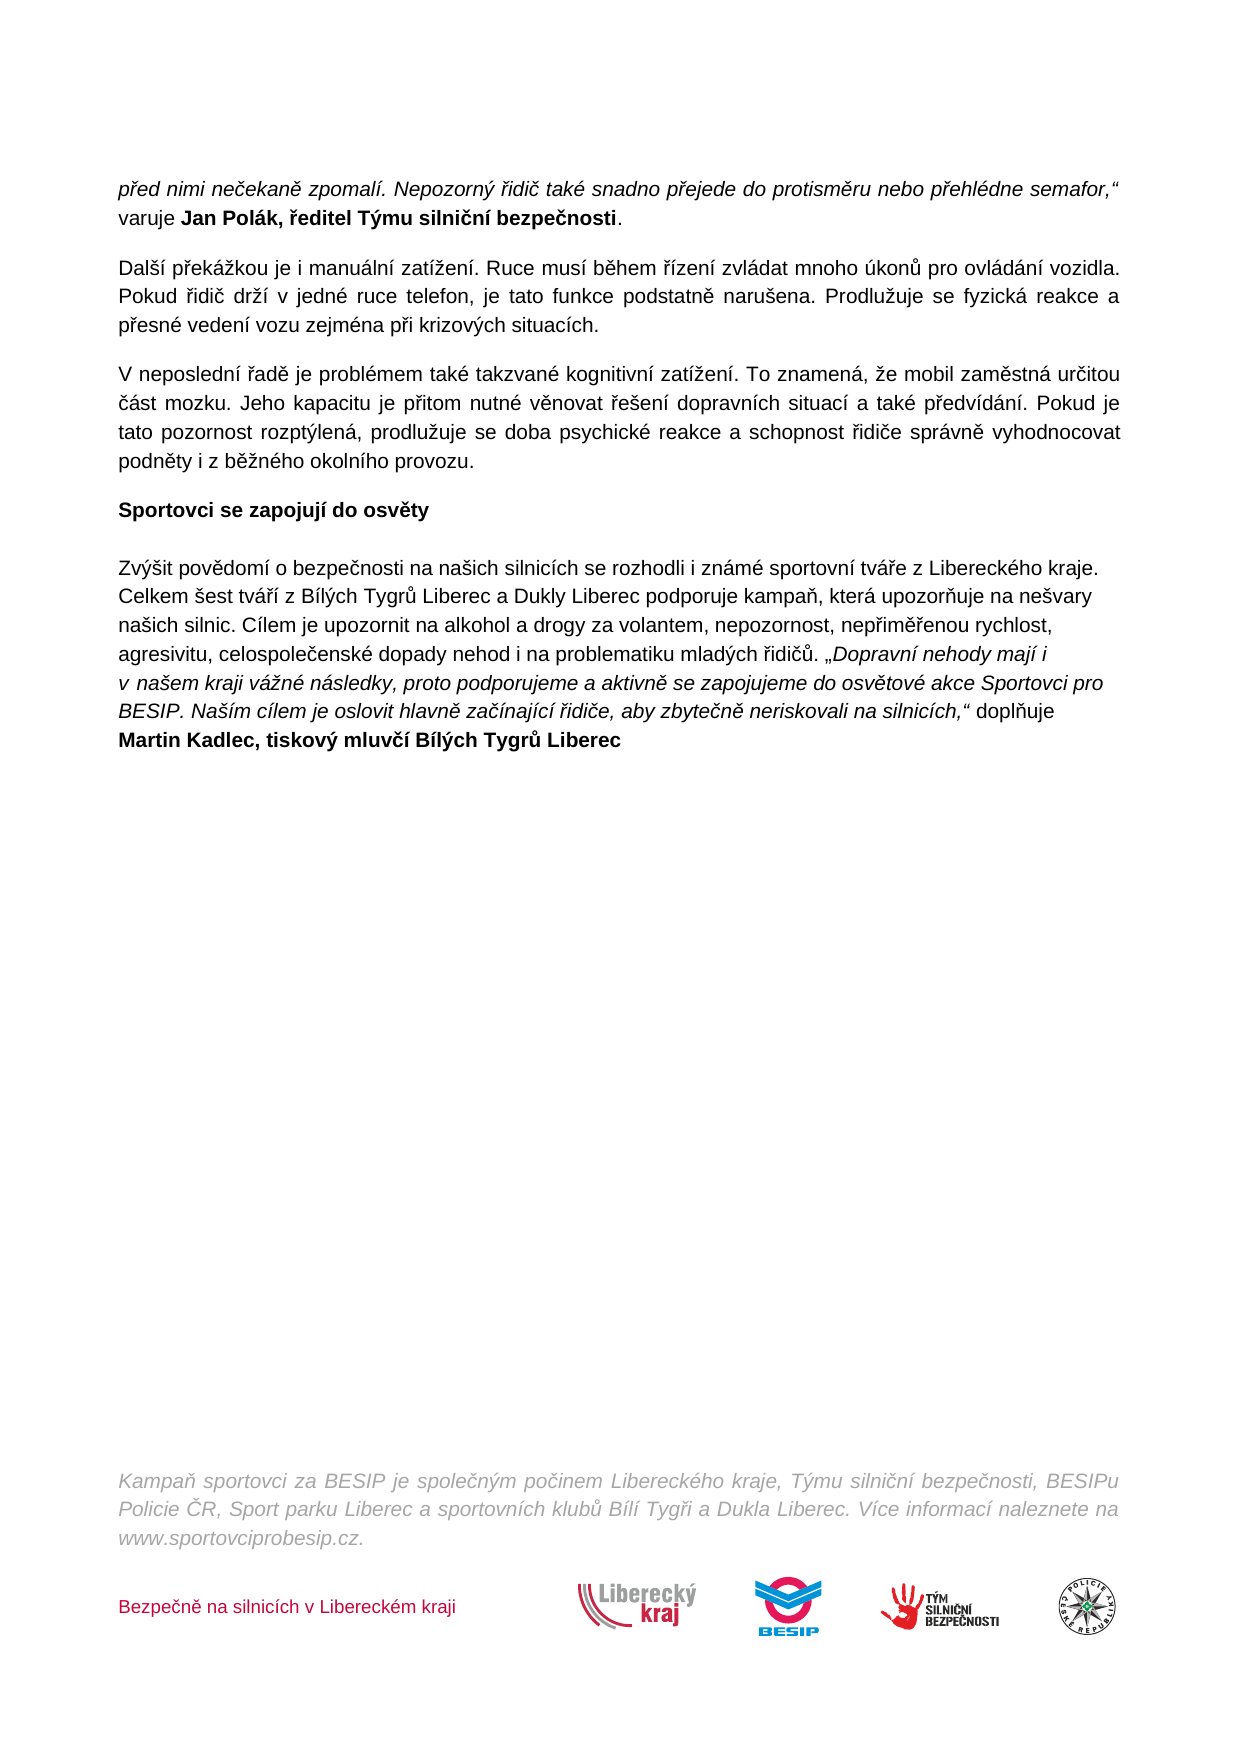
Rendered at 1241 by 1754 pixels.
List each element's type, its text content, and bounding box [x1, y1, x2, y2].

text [118, 177, 1122, 230]
text Další překážkou je i manuální zatížení. Ruce musí během řízení zvládat mnoho úkonů pro ovládání vozidla. Pokud řidič drží v jedné ruce telefon, je tato funkce podstatně narušena. Prodlužuje se fyzická reakce a přesné vedení vozu zejména při krizových situacích. [118, 255, 1122, 337]
text Zvýšit povědomí o bezpečnosti na našich silnicích se rozhodli i známé sportovní tváře z Libereckého kraje. Celkem šest tváří z Bílých Tygrů Liberec a Dukly Liberec podporuje kampaň, která upozorňuje na nešvary našich silnic. Cílem je upozornit na alkohol a drogy za volantem, nepozornost, nepřiměřenou rychlost, agresivitu, celospolečenské dopady nehod i na problematiku mladých řidičů. „Dopravní nehody mají i v našem kraji vážné následky, proto podporujeme a aktivně se zapojujeme do osvětové akce Sportovci pro BESIP. Naším cílem je oslovit hlavně začínající řidiče, aby zbytečně neriskovali na silnicích,“ doplňuje Martin Kadlec, tiskový mluvčí Bílých Tygrů Liberec [118, 555, 1122, 752]
text V neposlední řadě je problémem také takzvané kognitivní zatížení. To znamená, že mobil zaměstná určitou část mozku. Jeho kapacitu je přitom nutné věnovat řešení dopravních situací a také předvídání. Pokud je tato pozornost rozptýlená, prodlužuje se doba psychické reakce a schopnost řidiče správně vyhodnocovat podněty i z běžného okolního provozu. [118, 362, 1122, 472]
text Kampaň sportovci za BESIP je společným počinem Libereckého kraje, Týmu silniční bezpečnosti, BESIPu Policie ČR, Sport parku Liberec a sportovních klubů Bílí Tygři a Dukla Liberec. Více informací naleznete na www.sportovciprobesip.cz. [118, 1468, 1122, 1550]
text Sportovci se zapojují do osvěty [118, 498, 1122, 522]
